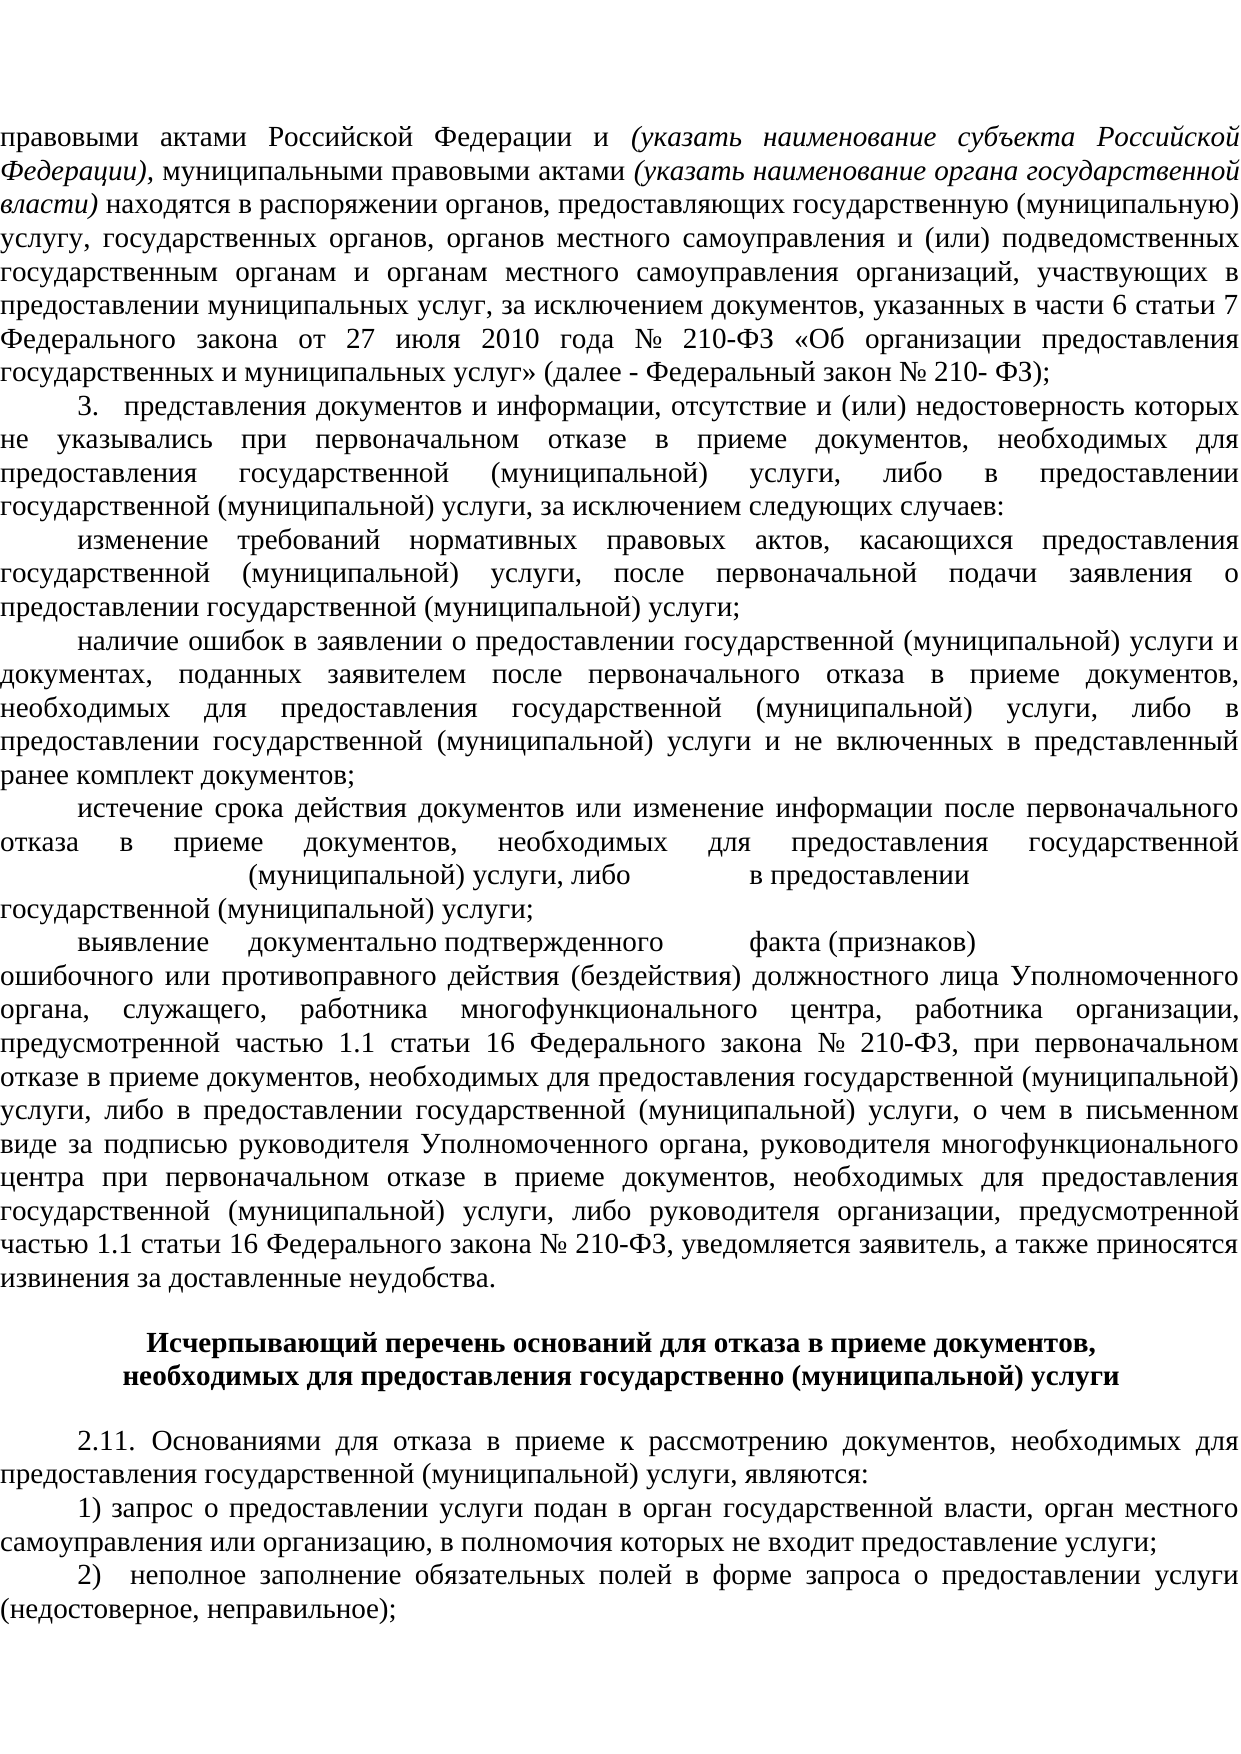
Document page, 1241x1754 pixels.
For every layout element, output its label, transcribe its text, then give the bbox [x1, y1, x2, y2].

text истечение срока действия документов или изменение информации после первоначального отказа в приеме документов, необходимых для предоставления государственной (муниципальной) услуги, либо в предоставлении [0, 791, 1240, 891]
list Основаниями для отказа в приеме к рассмотрению документов, необходимых для предоставления государственной (муниципальной) услуги, являются: [0, 1423, 1240, 1491]
list неполное заполнение обязательных полей в форме запроса о предоставлении услуги (недостоверное, неправильное); [0, 1558, 1240, 1625]
text изменение требований нормативных правовых актов, касающихся предоставления государственной (муниципальной) услуги, после первоначальной подачи заявления о предоставлении государственной (муниципальной) услуги; [0, 522, 1240, 623]
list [0, 120, 1240, 388]
text наличие ошибок в заявлении о предоставлении государственной (муниципальной) услуги и документах, поданных заявителем после первоначального отказа в приеме документов, необходимых для предоставления государственной (муниципальной) услуги, либо в предоставлении государственной (муниципальной) услуги и не включенных в представленный ранее комплект документов; [0, 623, 1240, 791]
text выявление документально подтвержденного факта (признаков) [0, 925, 1240, 958]
list запрос о предоставлении услуги подан в орган государственной власти, орган местного самоуправления или организацию, в полномочия которых не входит предоставление услуги; [0, 1491, 1240, 1558]
text ошибочного или противоправного действия (бездействия) должностного лица Уполномоченного органа, служащего, работника многофункционального центра, работника организации, предусмотренной частью 1.1 статьи 16 Федерального закона № 210-ФЗ, при первоначальном отказе в приеме документов, необходимых для предоставления государственной (муниципальной) услуги, либо в предоставлении государственной (муниципальной) услуги, о чем в письменном виде за подписью руководителя Уполномоченного органа, руководителя многофункционального центра при первоначальном отказе в приеме документов, необходимых для предоставления государственной (муниципальной) услуги, либо руководителя организации, предусмотренной частью 1.1 статьи 16 Федерального закона № 210-ФЗ, уведомляется заявитель, а также приносятся извинения за доставленные неудобства. [0, 958, 1240, 1294]
text Исчерпывающий перечень оснований для отказа в приеме документов, необходимых для предоставления государственно (муниципальной) услуги [2, 1325, 1240, 1392]
list представления документов и информации, отсутствие и (или) недостоверность которых не указывались при первоначальном отказе в приеме документов, необходимых для предоставления государственной (муниципальной) услуги, либо в предоставлении государственной (муниципальной) услуги, за исключением следующих случаев: [0, 388, 1240, 522]
text государственной (муниципальной) услуги; [0, 891, 1240, 925]
